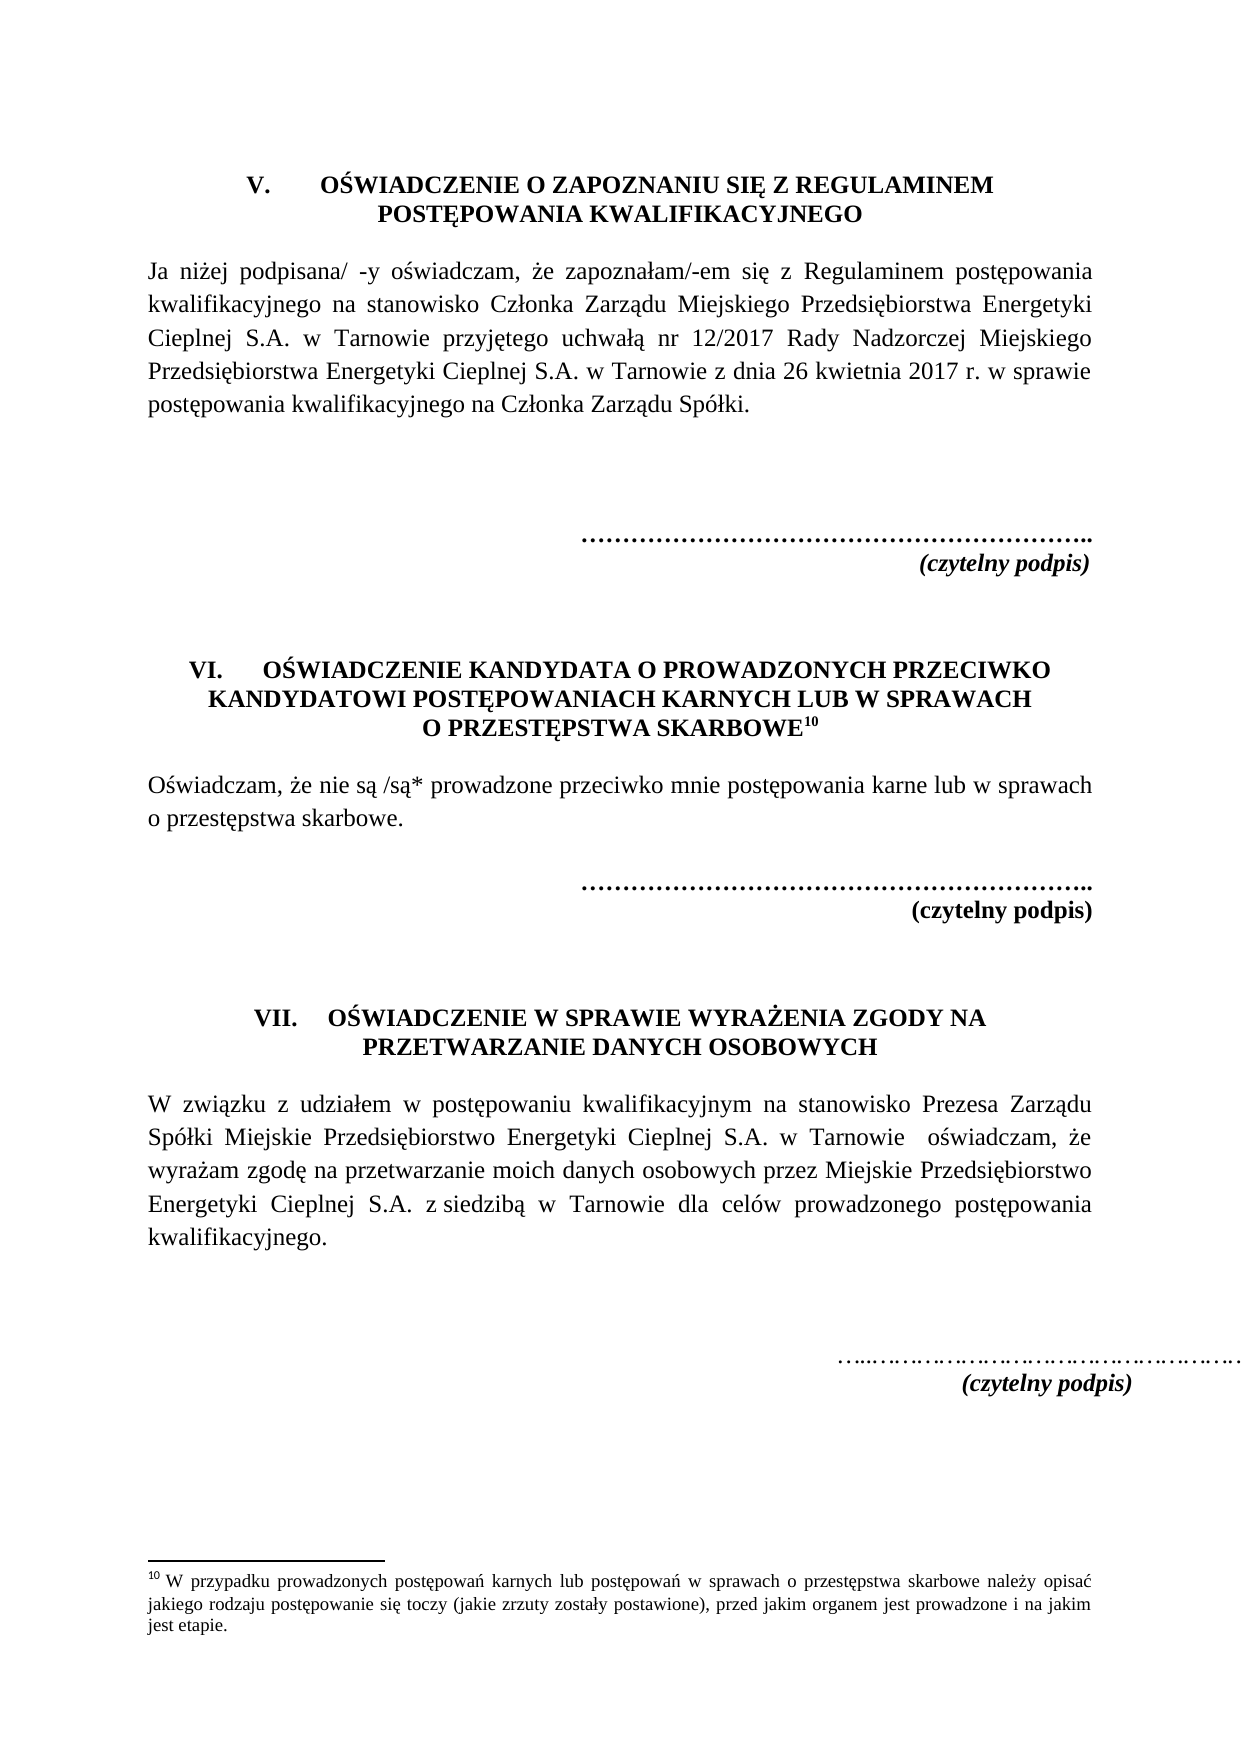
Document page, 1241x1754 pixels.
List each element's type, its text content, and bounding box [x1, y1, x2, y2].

text (czytelny podpis) [148, 896, 1093, 924]
text W związku z udziałem w postępowaniu kwalifikacyjnym na stanowisko Prezesa Zarządu Spółki Miejskie Przedsiębiorstwo Energetyki Cieplnej S.A. w Tarnowie oświadczam, że wyrażam zgodę na przetwarzanie moich danych osobowych przez Miejskie Przedsiębiorstwo Energetyki Cieplnej S.A. z siedzibą w Tarnowie dla celów prowadzonego postępowania kwalifikacyjnego. [148, 1086, 1093, 1252]
subtitle VII. Oświadczenie w sprawie wyrażenia zgody na przetwarzanie danych osobowych [148, 1003, 1093, 1061]
text (czytelny podpis) [148, 1368, 1093, 1397]
text (czytelny podpis) [148, 548, 1093, 577]
text …………………………………………………….. [148, 867, 1093, 896]
subtitle VI. Oświadczenie kandydata o prowadzonych przeciwko kandydatowi postępowaniach karnych lub w sprawach o przestępstwa skarbowe [148, 656, 1093, 742]
subtitle V. OŚWIADCZENIE O ZAPOZNANIU SIĘ Z REGULAMINEM POSTĘPOWANIA KWALIFIKACYJNEGO [148, 170, 1093, 228]
text Ja niżej podpisana/ -y oświadczam, że zapoznałam/-em się z Regulaminem postępowania kwalifikacyjnego na stanowisko Członka Zarządu Miejskiego Przedsiębiorstwa Energetyki Cieplnej S.A. w Tarnowie przyjętego uchwałą nr 12/2017 Rady Nadzorczej Miejskiego Przedsiębiorstwa Energetyki Cieplnej S.A. w Tarnowie z dnia 26 kwietnia 2017 r. w sprawie postępowania kwalifikacyjnego na Członka Zarządu Spółki. [148, 253, 1093, 419]
text Oświadczam, że nie są /są* prowadzone przeciwko mnie postępowania karne lub w sprawach o przestępstwa skarbowe. [148, 767, 1093, 833]
text …..……………………………………………. [148, 1340, 1093, 1368]
text …………………………………………………….. [148, 519, 1093, 548]
